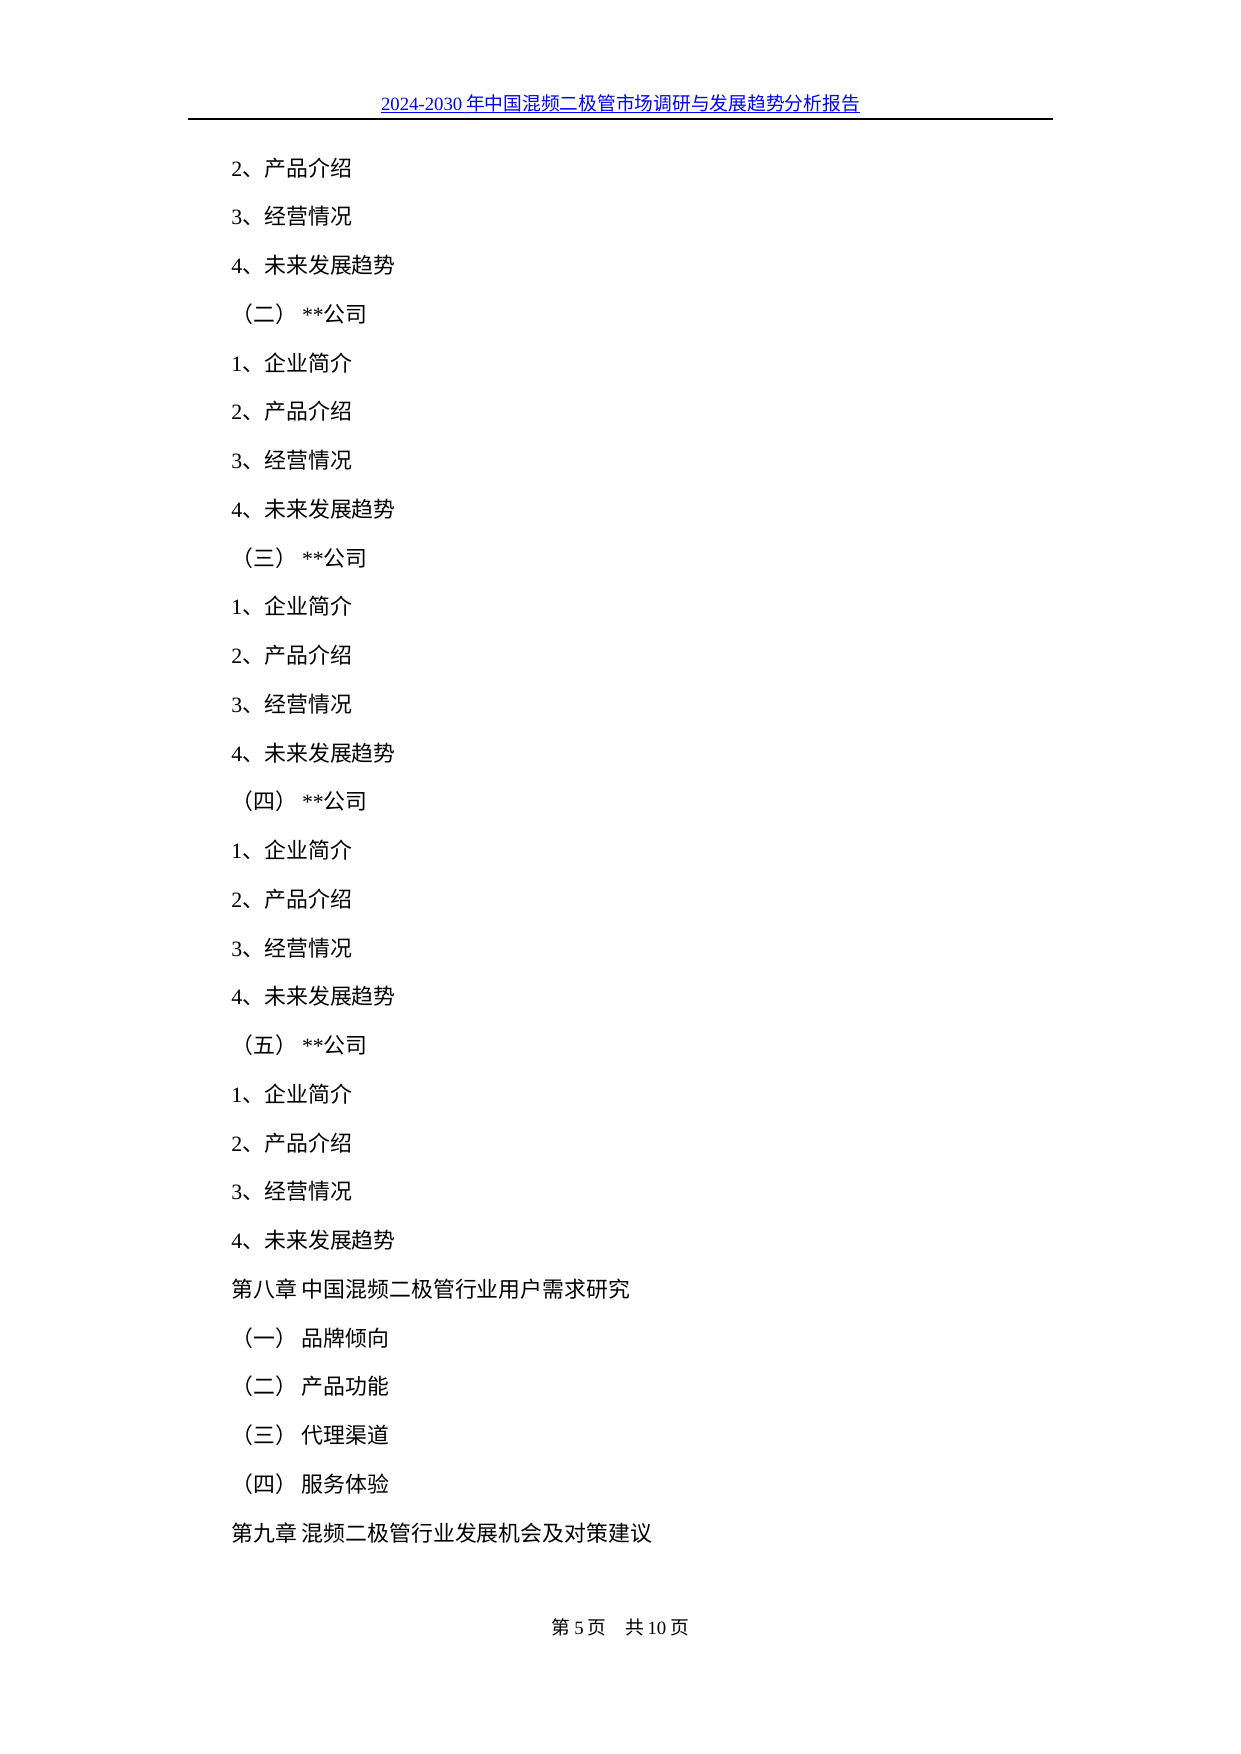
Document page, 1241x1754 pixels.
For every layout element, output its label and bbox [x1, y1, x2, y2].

text [187, 150, 1053, 1548]
